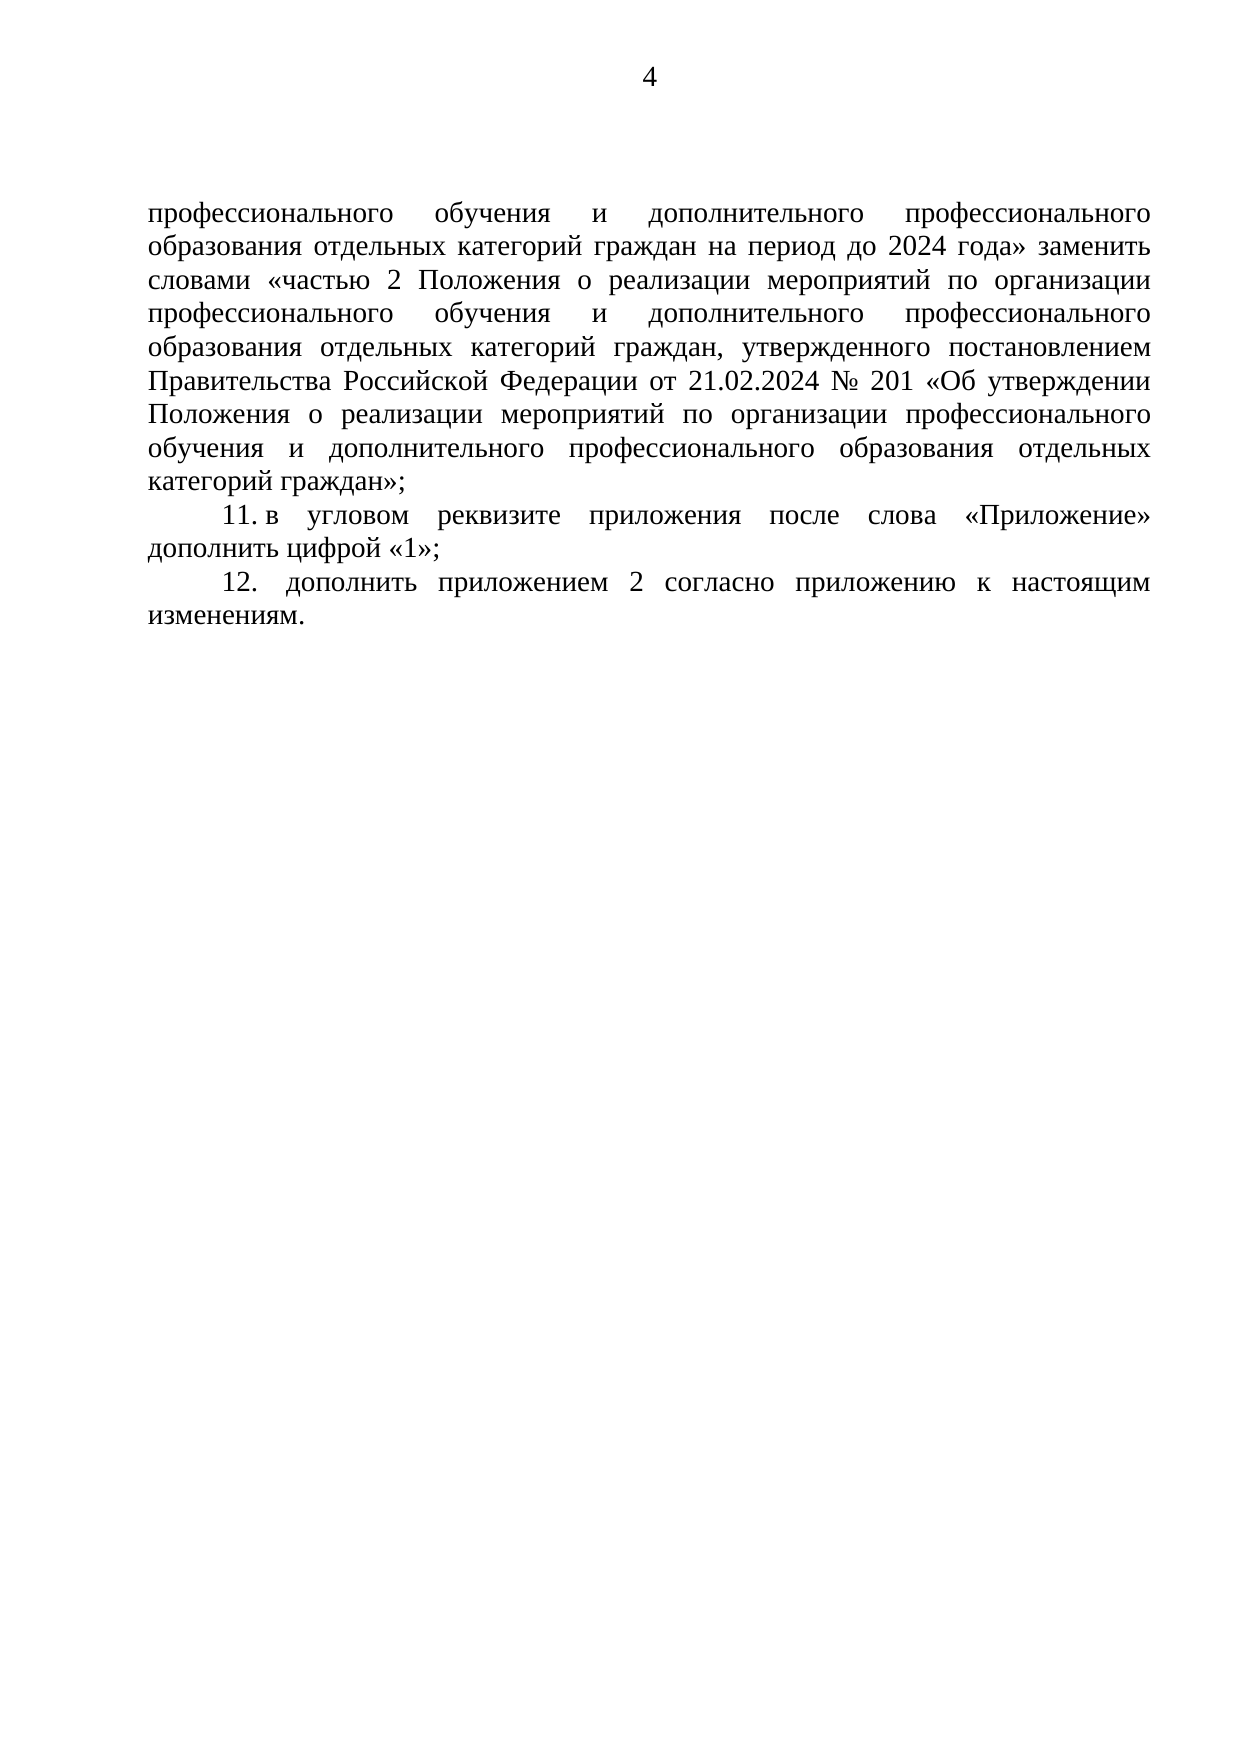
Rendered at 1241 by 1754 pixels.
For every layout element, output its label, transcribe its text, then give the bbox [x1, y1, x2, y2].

list дополнить приложением 2 согласно приложению к настоящим изменениям. [148, 564, 1152, 631]
list в угловом реквизите приложения после слова «Приложение» дополнить цифрой «1»; [148, 497, 1152, 564]
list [148, 195, 1152, 497]
